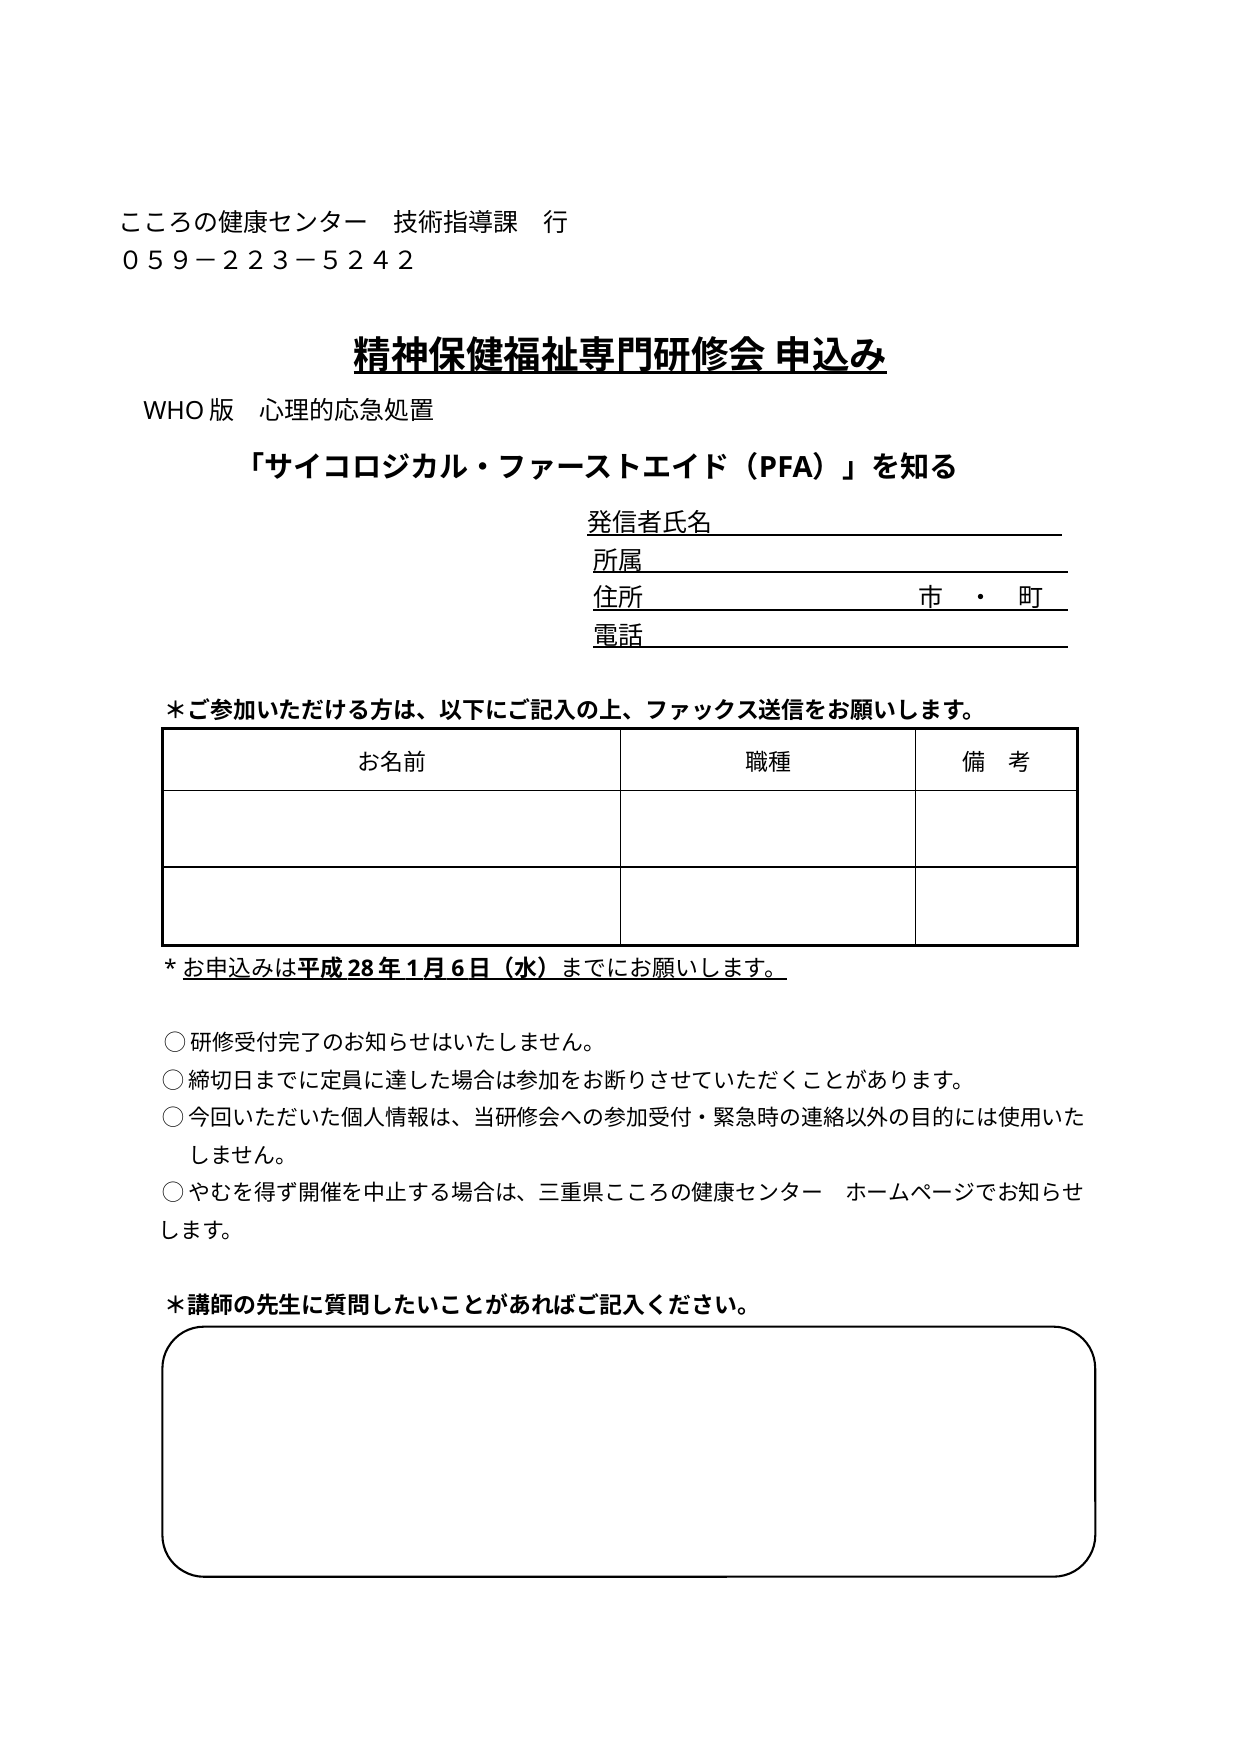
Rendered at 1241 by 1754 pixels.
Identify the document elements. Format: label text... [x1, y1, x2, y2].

text * お申込みは平成28年1月6日（水）までにお願いします。 [118, 947, 1122, 985]
text 所属 [118, 539, 1122, 577]
text ＊ご参加いただける方は、以下にご記入の上、ファックス送信をお願いします。 [118, 689, 1122, 727]
text ０５９－２２３－５２４２ [118, 239, 1122, 277]
text ＊講師の先生に質問したいことがあればご記入ください。 [118, 1285, 1122, 1322]
table_cell [164, 868, 620, 944]
text しません。 [118, 1135, 1122, 1172]
text ◯ 研修受付完了のお知らせはいたしません。 [118, 1022, 1122, 1060]
text 電話 [118, 614, 1122, 652]
table_header 職種 [621, 730, 915, 790]
text ◯ やむを得ず開催を中止する場合は、三重県こころの健康センター ホームページでお知らせ [118, 1172, 1122, 1210]
table_cell [621, 791, 915, 866]
table_cell [164, 791, 620, 866]
text します。 [118, 1210, 1122, 1247]
table_cell [916, 791, 1076, 866]
text 発信者氏名 [118, 502, 1122, 539]
text WHO版 心理的応急処置 [118, 389, 1122, 427]
text こころの健康センター 技術指導課 行 [118, 202, 1122, 239]
text ◯ 今回いただいた個人情報は、当研修会への参加受付・緊急時の連絡以外の目的には使用いた [118, 1097, 1122, 1135]
text ◯ 締切日までに定員に達した場合は参加をお断りさせていただくことがあります。 [118, 1060, 1122, 1097]
text 住所 市 ・ 町 [118, 577, 1122, 614]
text 精神保健福祉専門研修会 申込み [118, 314, 1122, 389]
table_cell [621, 868, 915, 944]
table_header 備 考 [916, 730, 1076, 790]
table_header お名前 [164, 730, 620, 790]
table_cell [916, 868, 1076, 944]
text 「サイコロジカル・ファーストエイド（PFA）」を知る [118, 427, 1122, 502]
